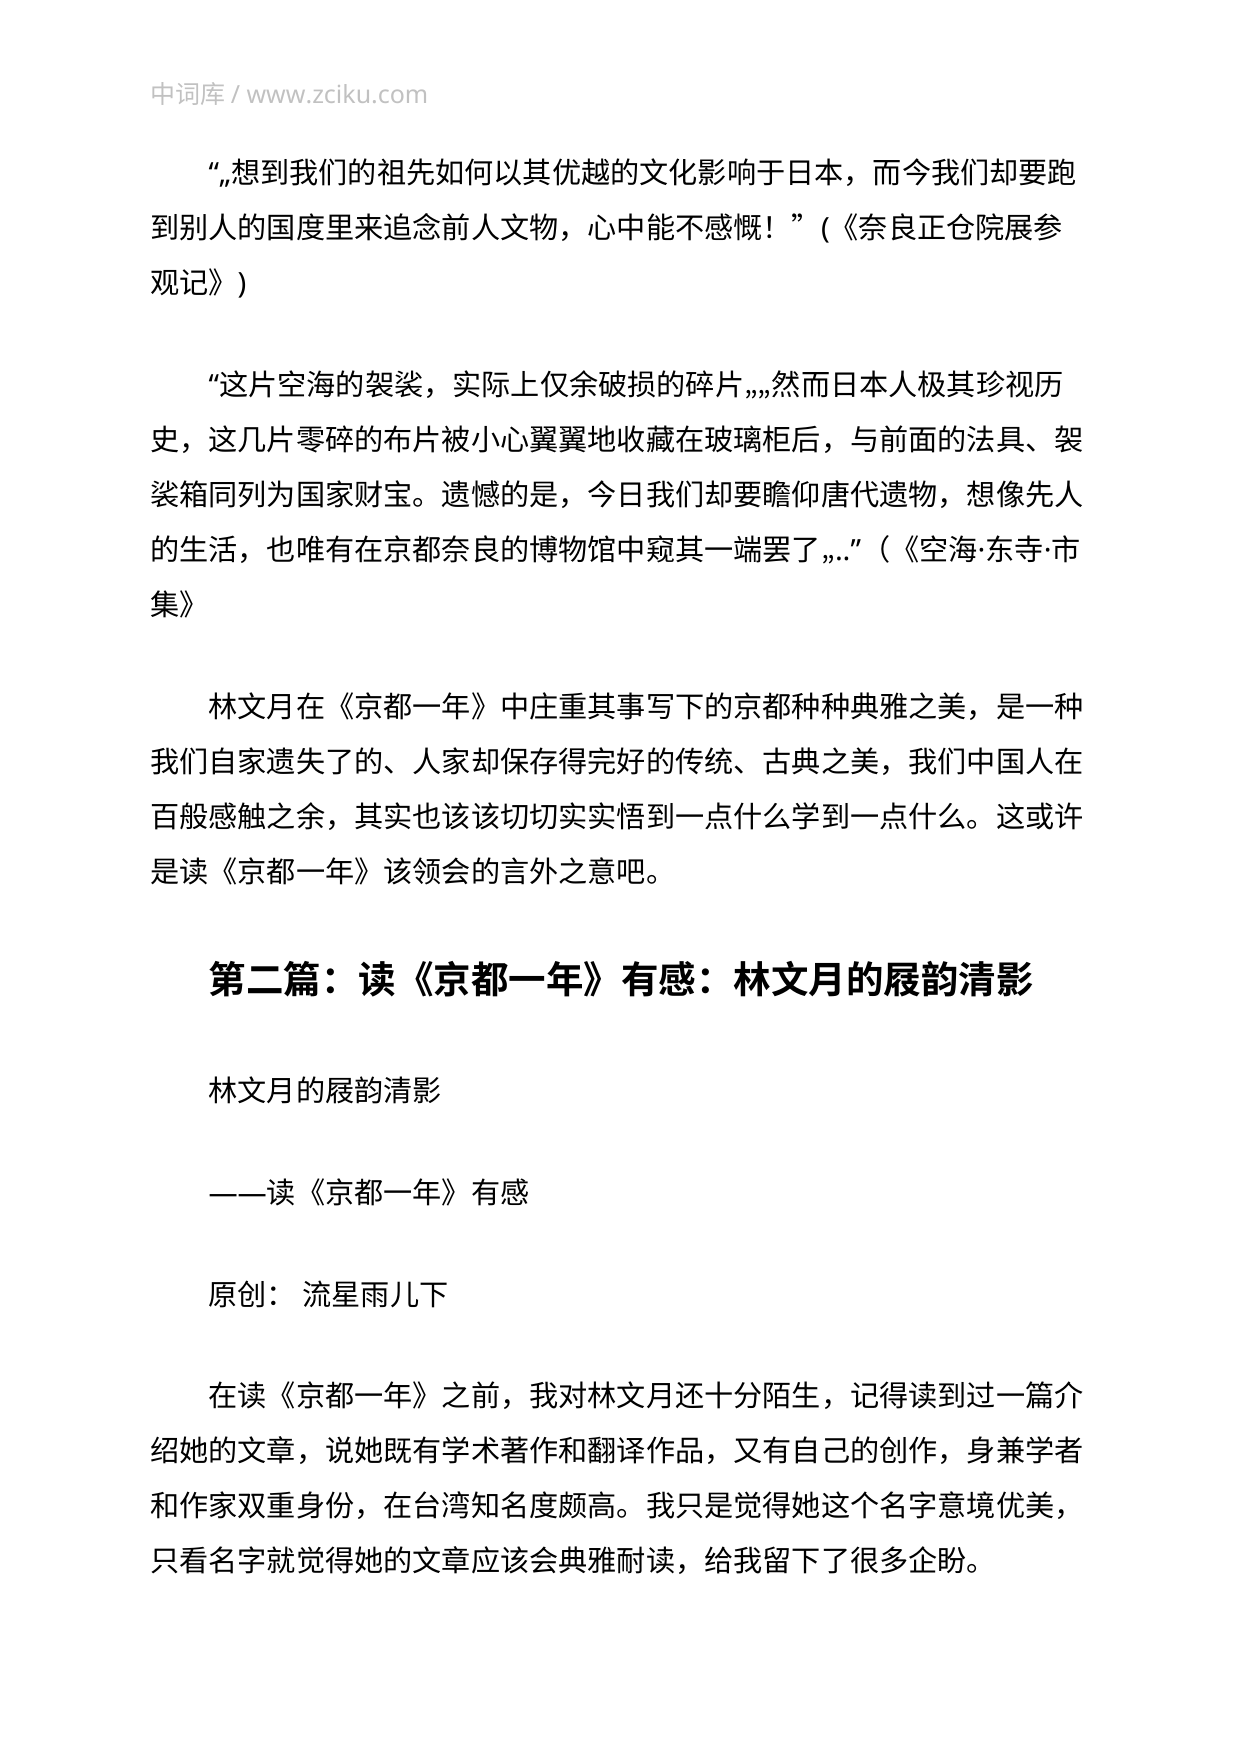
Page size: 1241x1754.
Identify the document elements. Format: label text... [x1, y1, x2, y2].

text 在读《京都一年》之前，我对林文月还十分陌生，记得读到过一篇介绍她的文章，说她既有学术著作和翻译作品，又有自己的创作，身兼学者和作家双重身份，在台湾知名度颇高。我只是觉得她这个名字意境优美，只看名字就觉得她的文章应该会典雅耐读，给我留下了很多企盼。 [150, 1373, 1090, 1580]
text “这片空海的袈裟，实际上仅余破损的碎片„„然而日本人极其珍视历史，这几片零碎的布片被小心翼翼地收藏在玻璃柜后，与前面的法具、袈裟箱同列为国家财宝。遗憾的是，今日我们却要瞻仰唐代遗物，想像先人的生活，也唯有在京都奈良的博物馆中窥其一端罢了„..”（《空海·东寺·市集》 [150, 362, 1090, 624]
text 原创： 流星雨儿下 [150, 1271, 1090, 1313]
text 林文月的屐韵清影 [150, 1067, 1090, 1110]
text 第二篇：读《京都一年》有感：林文月的屐韵清影 [150, 950, 1090, 1004]
text “„想到我们的祖先如何以其优越的文化影响于日本，而今我们却要跑到别人的国度里来追念前人文物，心中能不感慨！”(《奈良正仓院展参观记》) [150, 150, 1090, 302]
text ——读《京都一年》有感 [150, 1169, 1090, 1212]
text 林文月在《京都一年》中庄重其事写下的京都种种典雅之美，是一种我们自家遗失了的、人家却保存得完好的传统、古典之美，我们中国人在百般感触之余，其实也该该切切实实悟到一点什么学到一点什么。这或许是读《京都一年》该领会的言外之意吧。 [150, 683, 1090, 891]
